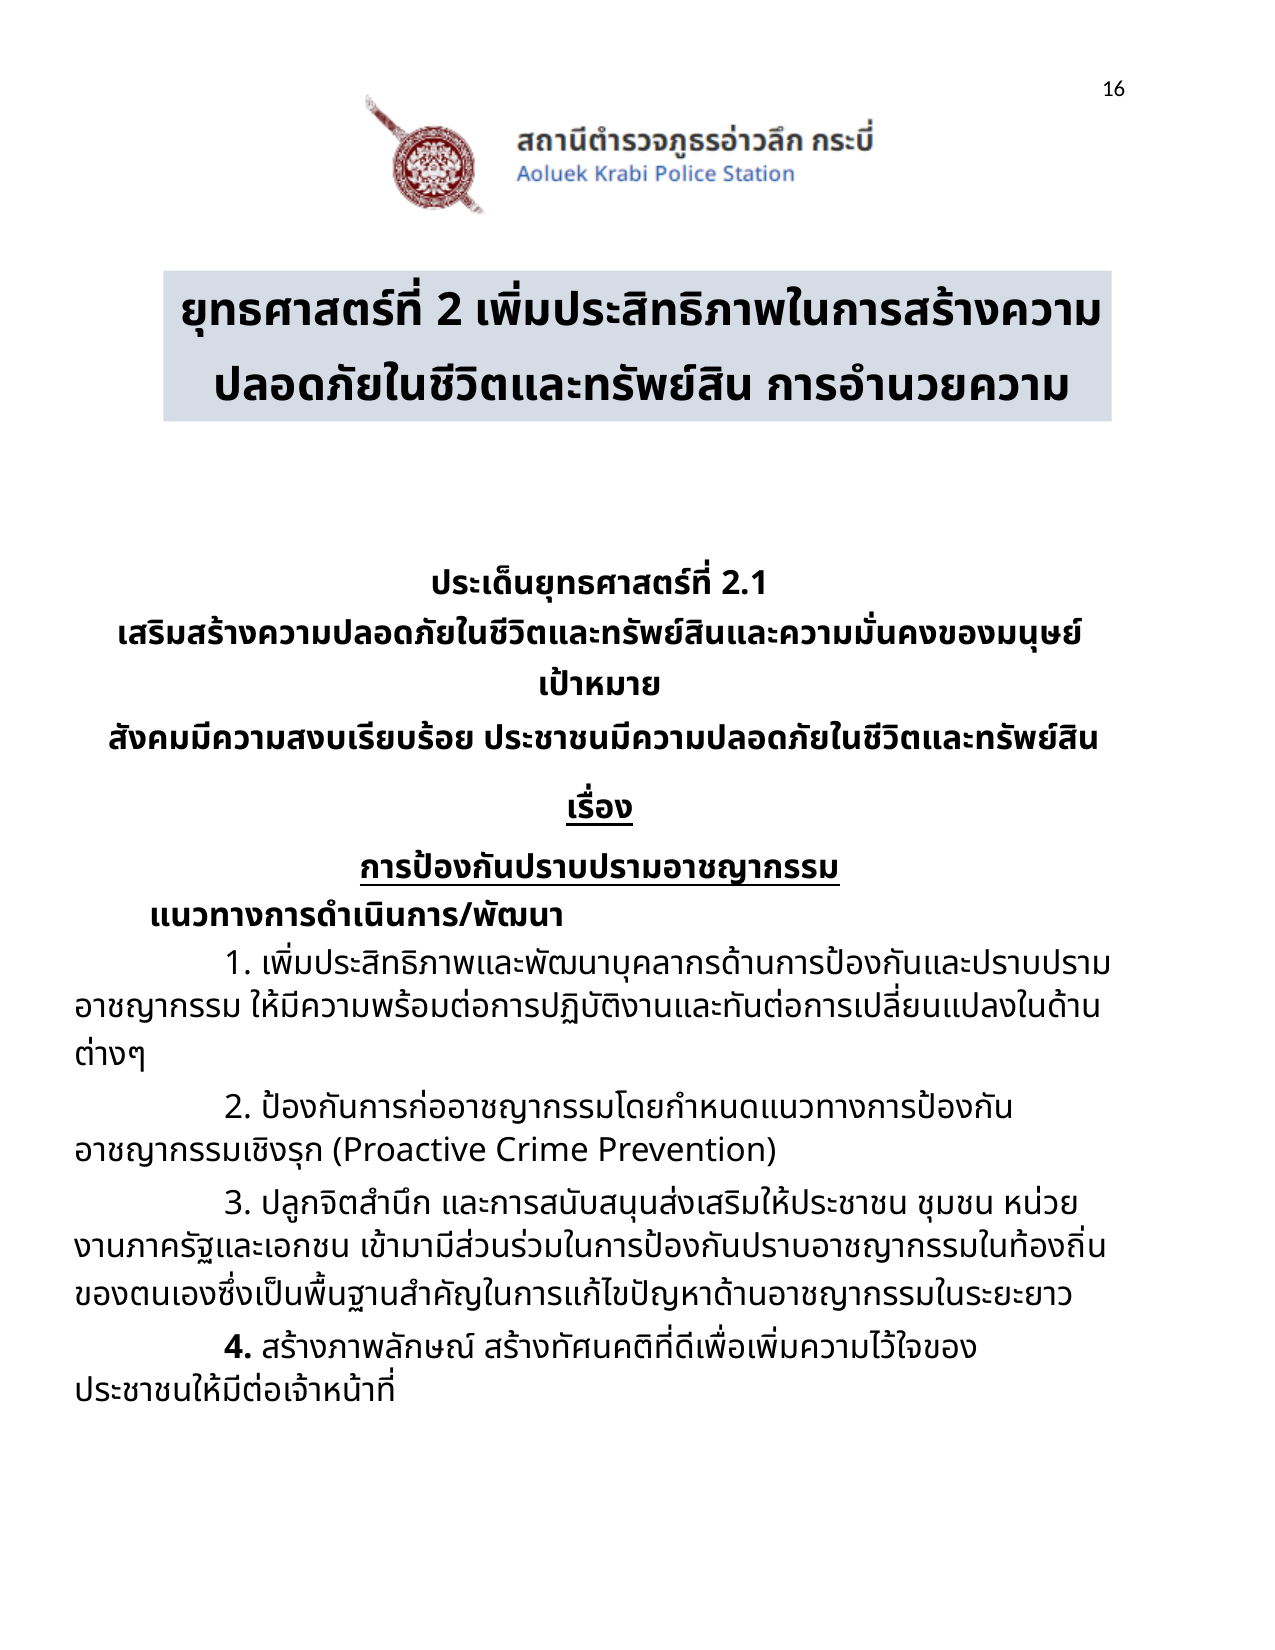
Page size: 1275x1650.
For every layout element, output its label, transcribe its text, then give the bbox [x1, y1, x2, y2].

text 1. เพิ่มประสิทธิภาพและพัฒนาบุคลากรด้านการป้องกันและปราบปรามอาชญากรรม ให้มีความพร้อมต่อการปฏิบัติงานและทันต่อการเปลี่ยนแปลงในด้านต่างๆ [74, 936, 1125, 1080]
text ประเด็นยุทธศาสตร์ที่ 2.1 [74, 559, 1125, 609]
text 2. ป้องกันการก่ออาชญากรรมโดยกำหนดแนวทางการป้องกันอาชญากรรมเชิงรุก (Proactive Crime Prevention) [74, 1080, 1125, 1176]
text เป้าหมาย [74, 660, 1125, 710]
text เสริมสร้างความปลอดภัยในชีวิตและทรัพย์สินและความมั่นคงของมนุษย์ [74, 609, 1125, 660]
text แนวทางการดำเนินการ/พัฒนา [74, 888, 1081, 936]
text 3. ปลูกจิตสำนึก และการสนับสนุนส่งเสริมให้ประชาชน ชุมชน หน่วยงานภาครัฐและเอกชน เข้ามามีส่วนร่วมในการป้องกันปราบอาชญากรรมในท้องถิ่น ของตนเองซึ่งเป็นพื้นฐานสำคัญในการแก้ไขปัญหาด้านอาชญากรรมในระยะยาว [74, 1176, 1125, 1320]
text การป้องกันปราบปรามอาชญากรรม [74, 840, 1125, 888]
picture [346, 84, 893, 233]
text 4. สร้างภาพลักษณ์ สร้างทัศนคติที่ดีเพื่อเพิ่มความไว้ใจของประชาชนให้มีต่อเจ้าหน้าที่ [74, 1320, 1081, 1416]
text เรื่อง [74, 780, 1125, 828]
text สังคมมีความสงบเรียบร้อย ประชาชนมีความปลอดภัยในชีวิตและทรัพย์สิน [74, 714, 1125, 764]
